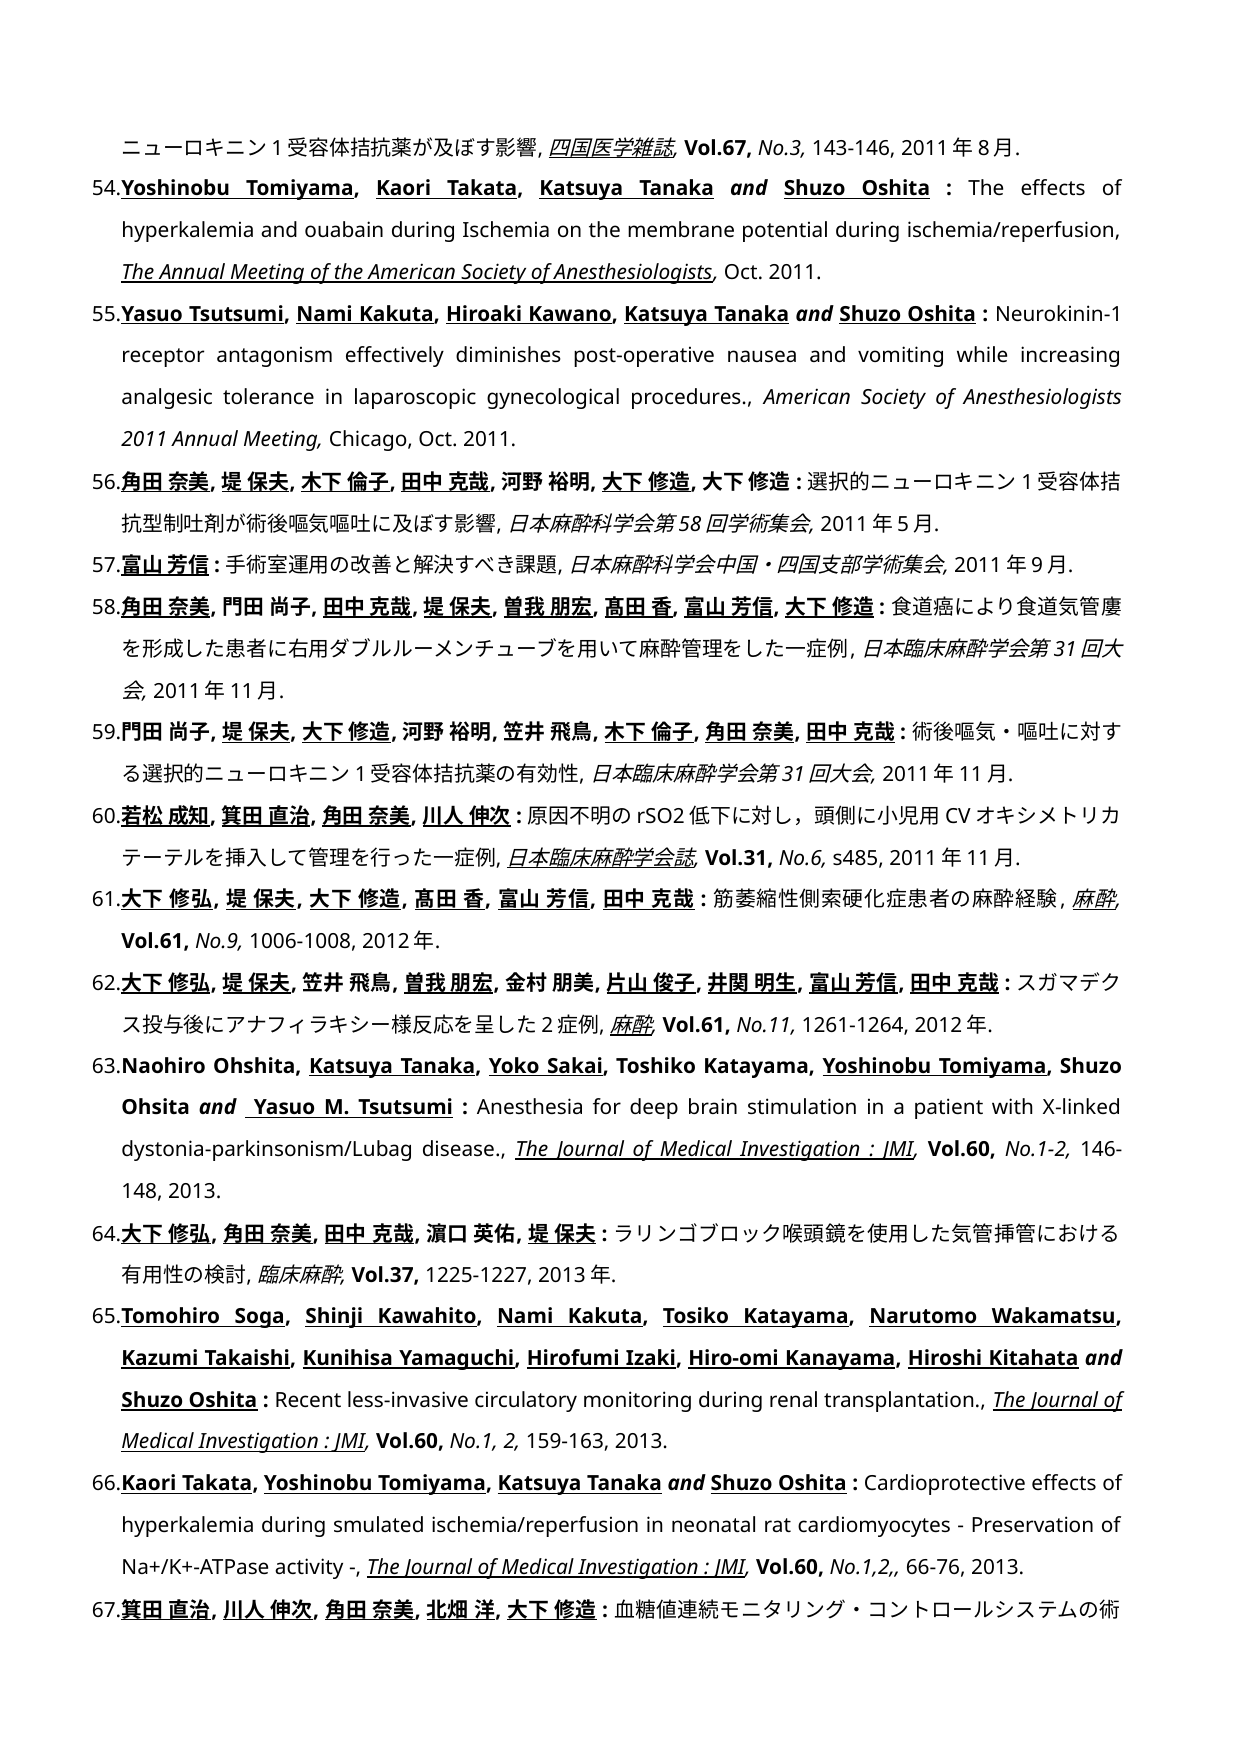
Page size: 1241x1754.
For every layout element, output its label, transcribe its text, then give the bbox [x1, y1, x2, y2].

list 角田 奈美, 門田 尚子, 田中 克哉, 堤 保夫, 曽我 朋宏, 髙田 香, 富山 芳信, 大下 修造 : 食道癌により食道気管廔を形成した患者に右用ダブルルーメンチューブを用いて麻酔管理をした一症例, 日本臨床麻酔学会第31回大会, 2011年11月. [92, 584, 1122, 710]
list Yasuo Tsutsumi, Nami Kakuta, Hiroaki Kawano, Katsuya Tanaka and Shuzo Oshita : Neurokinin-1 receptor antagonism effectively diminishes post-operative nausea and vomiting while increasing analgesic tolerance in laparoscopic gynecological procedures., American Society of Anesthesiologists 2011 Annual Meeting, Chicago, Oct. 2011. [92, 292, 1122, 459]
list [92, 125, 1122, 167]
list 角田 奈美, 堤 保夫, 木下 倫子, 田中 克哉, 河野 裕明, 大下 修造, 大下 修造 : 選択的ニューロキニン1受容体拮抗型制吐剤が術後嘔気嘔吐に及ぼす影響, 日本麻酔科学会第58回学術集会, 2011年5月. [92, 459, 1122, 543]
list 大下 修弘, 堤 保夫, 大下 修造, 髙田 香, 富山 芳信, 田中 克哉 : 筋萎縮性側索硬化症患者の麻酔経験, 麻酔, Vol.61, No.9, 1006-1008, 2012年. [92, 877, 1122, 961]
list Kaori Takata, Yoshinobu Tomiyama, Katsuya Tanaka and Shuzo Oshita : Cardioprotective effects of hyperkalemia during smulated ischemia/reperfusion in neonatal rat cardiomyocytes - Preservation of Na+/K+-ATPase activity -, The Journal of Medical Investigation : JMI, Vol.60, No.1,2,, 66-76, 2013. [92, 1462, 1122, 1587]
list 門田 尚子, 堤 保夫, 大下 修造, 河野 裕明, 笠井 飛鳥, 木下 倫子, 角田 奈美, 田中 克哉 : 術後嘔気・嘔吐に対する選択的ニューロキニン1受容体拮抗薬の有効性, 日本臨床麻酔学会第31回大会, 2011年11月. [92, 710, 1122, 793]
list 大下 修弘, 角田 奈美, 田中 克哉, 濵口 英佑, 堤 保夫 : ラリンゴブロック喉頭鏡を使用した気管挿管における有用性の検討, 臨床麻酔, Vol.37, 1225-1227, 2013年. [92, 1211, 1122, 1295]
list 若松 成知, 箕田 直治, 角田 奈美, 川人 伸次 : 原因不明のrSO2低下に対し，頭側に小児用CVオキシメトリカテーテルを挿入して管理を行った一症例, 日本臨床麻酔学会誌, Vol.31, No.6, s485, 2011年11月. [92, 793, 1122, 877]
list 大下 修弘, 堤 保夫, 笠井 飛鳥, 曽我 朋宏, 金村 朋美, 片山 俊子, 井関 明生, 富山 芳信, 田中 克哉 : スガマデクス投与後にアナフィラキシー様反応を呈した2症例, 麻酔, Vol.61, No.11, 1261-1264, 2012年. [92, 961, 1122, 1044]
list Tomohiro Soga, Shinji Kawahito, Nami Kakuta, Tosiko Katayama, Narutomo Wakamatsu, Kazumi Takaishi, Kunihisa Yamaguchi, Hirofumi Izaki, Hiro-omi Kanayama, Hiroshi Kitahata and Shuzo Oshita : Recent less-invasive circulatory monitoring during renal transplantation., The Journal of Medical Investigation : JMI, Vol.60, No.1, 2, 159-163, 2013. [92, 1295, 1122, 1462]
list Yoshinobu Tomiyama, Kaori Takata, Katsuya Tanaka and Shuzo Oshita : The effects of hyperkalemia and ouabain during Ischemia on the membrane potential during ischemia/reperfusion, The Annual Meeting of the American Society of Anesthesiologists, Oct. 2011. [92, 167, 1122, 292]
list 富山 芳信 : 手術室運用の改善と解決すべき課題, 日本麻酔科学会中国・四国支部学術集会, 2011年9月. [92, 543, 1122, 584]
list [92, 1587, 1122, 1629]
list Naohiro Ohshita, Katsuya Tanaka, Yoko Sakai, Toshiko Katayama, Yoshinobu Tomiyama, Shuzo Ohsita and Yasuo M. Tsutsumi : Anesthesia for deep brain stimulation in a patient with X-linked dystonia-parkinsonism/Lubag disease., The Journal of Medical Investigation : JMI, Vol.60, No.1-2, 146-148, 2013. [92, 1044, 1122, 1211]
